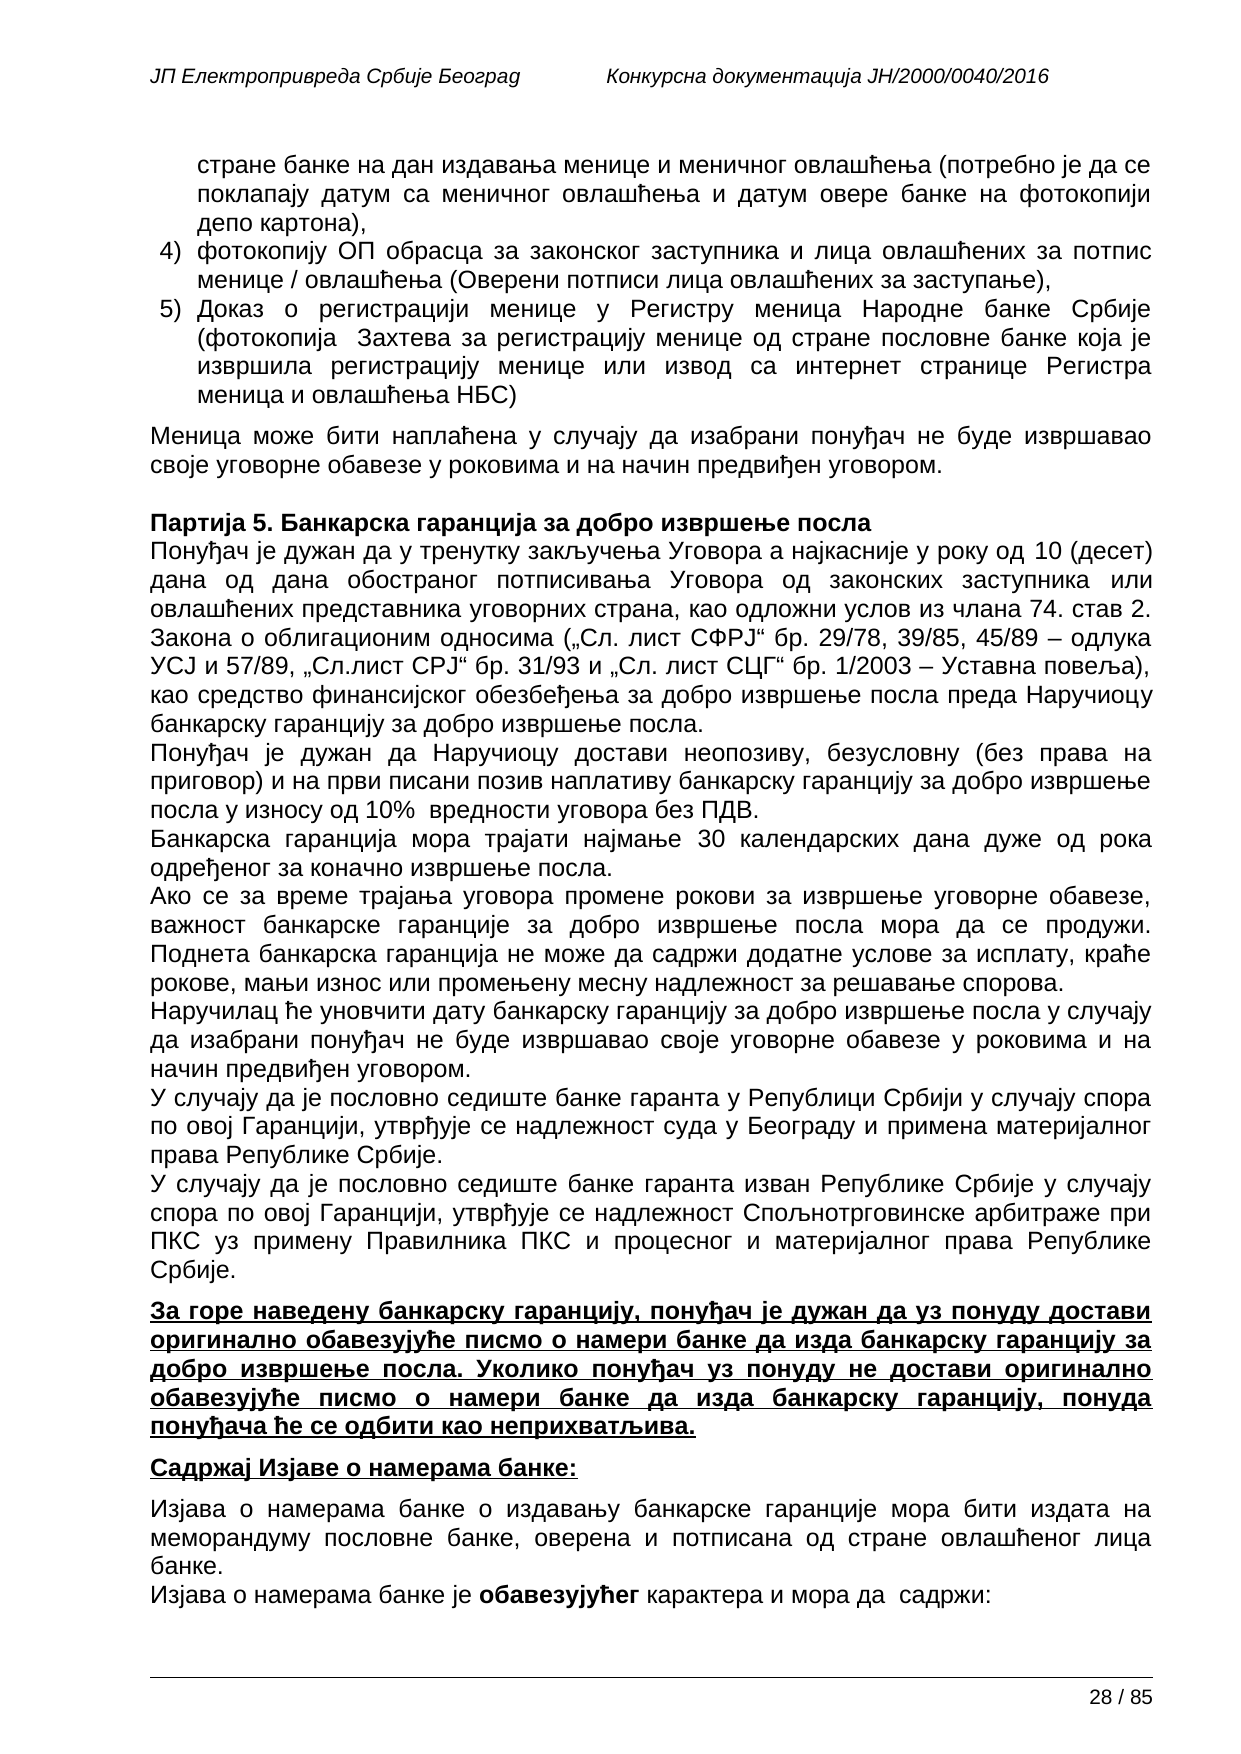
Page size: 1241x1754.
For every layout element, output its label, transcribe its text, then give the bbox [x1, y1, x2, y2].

text Меница може бити наплаћена у случају да изабрани понуђач не буде извршавао своје уговорне обавезе у роковима и на начин предвиђен уговором. [150, 421, 1153, 479]
text Наручилац ће уновчити дату банкарску гаранцију за добро извршење посла у случају да изабрани понуђач не буде извршавао своје уговорне обавезе у роковима и на начин предвиђен уговором. [150, 996, 1153, 1082]
text Изјава о намерама банке о издавању банкарске гаранције мора бити издата на меморандуму пословне банке, оверена и потписана од стране овлашћеног лица банке. [150, 1494, 1153, 1580]
text У случају да је пословно седиште банке гаранта изван Републике Србије у случају спора по овој Гаранцији, утврђује се надлежност Спољнотрговинске арбитраже при ПКС уз примену Правилника ПКС и процесног и материјалног права Републике Србије. [150, 1169, 1153, 1284]
text Понуђач је дужан да Наручиоцу достави неопозиву, безусловну (без права на приговор) и на први писани позив наплативу банкарску гаранцију за добро извршење посла у износу од 10% вредности уговора без ПДВ. [150, 737, 1153, 824]
text Партија 5. Банкарска гаранција за добро извршење посла [150, 507, 1153, 536]
text Банкарска гаранција мора трајати најмање 30 календарских дана дуже од рока одређеног за коначно извршење посла. [150, 824, 1153, 881]
text За горе наведену банкарску гаранцију, понуђач је дужан да уз понуду достави оригинално обавезујуће писмо о намери банке да изда банкарску гаранцију за добро извршење посла. Уколико понуђач уз понуду не достави оригинално обавезујуће писмо о намери банке да изда банкарску гаранцију, понуда понуђача ће се одбити као неприхватљива. [150, 1380, 1153, 1408]
list фотокопију ОП обрасца за законског заступника и лица овлашћених за потпис менице / овлашћења (Оверени потписи лица овлашћених за заступање), [159, 236, 1153, 294]
list Доказ о регистрацији менице у Регистру меница Народне банке Србије (фотокопија Захтева за регистрацију менице од стране пословне банке која је извршила регистрацију менице или извод са интернет странице Регистра меница и овлашћења НБС) [159, 294, 1153, 409]
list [159, 150, 1153, 236]
text За горе наведену банкарску гаранцију, понуђач је дужан да уз понуду достави оригинално обавезујуће писмо о намери банке да изда банкарску гаранцију за добро извршење посла. Уколико понуђач уз понуду не достави оригинално обавезујуће писмо о намери банке да изда банкарску гаранцију, понуда понуђача ће се одбити као неприхватљива. [150, 1296, 1153, 1379]
text За горе наведену банкарску гаранцију, понуђач је дужан да уз понуду достави оригинално обавезујуће писмо о намери банке да изда банкарску гаранцију за добро извршење посла. Уколико понуђач уз понуду не достави оригинално обавезујуће писмо о намери банке да изда банкарску гаранцију, понуда понуђача ће се одбити као неприхватљива. [150, 1409, 1153, 1440]
text Изјава о намерама банке je обавезујућег карактера и мора да садржи: [150, 1580, 1153, 1609]
text У случају да је пословно седиште банке гаранта у Републици Србији у случају спора по овој Гаранцији, утврђује се надлежност суда у Београду и примена материјалног права Републике Србије. [150, 1082, 1153, 1169]
text Садржај Изјаве о намерама банке: [150, 1452, 1153, 1481]
text Понуђач је дужан да у тренутку закључења Уговора а најкасније у року од 10 (десет) дана од дана обостраног потписивања Уговора од законских заступника или овлашћених представника уговорних страна, као одложни услов из члана 74. став 2. Закона о облигационим односима („Сл. лист СФРЈ“ бр. 29/78, 39/85, 45/89 – одлука УСЈ и 57/89, „Сл.лист СРЈ“ бр. 31/93 и „Сл. лист СЦГ“ бр. 1/2003 – Уставна повеља), као средство финансијског обезбеђења за добро извршење посла преда Наручиоцу банкарску гаранцију за добро извршење посла. [150, 536, 1153, 737]
text Ако се за време трајања уговора промене рокови за извршење уговорне обавезе, важност банкарске гаранције за добро извршење посла мора да се продужи. Поднета банкарска гаранција не може да садржи додатне услове за исплату, краће рокове, мањи износ или промењену месну надлежност за решавање спорова. [150, 881, 1153, 996]
